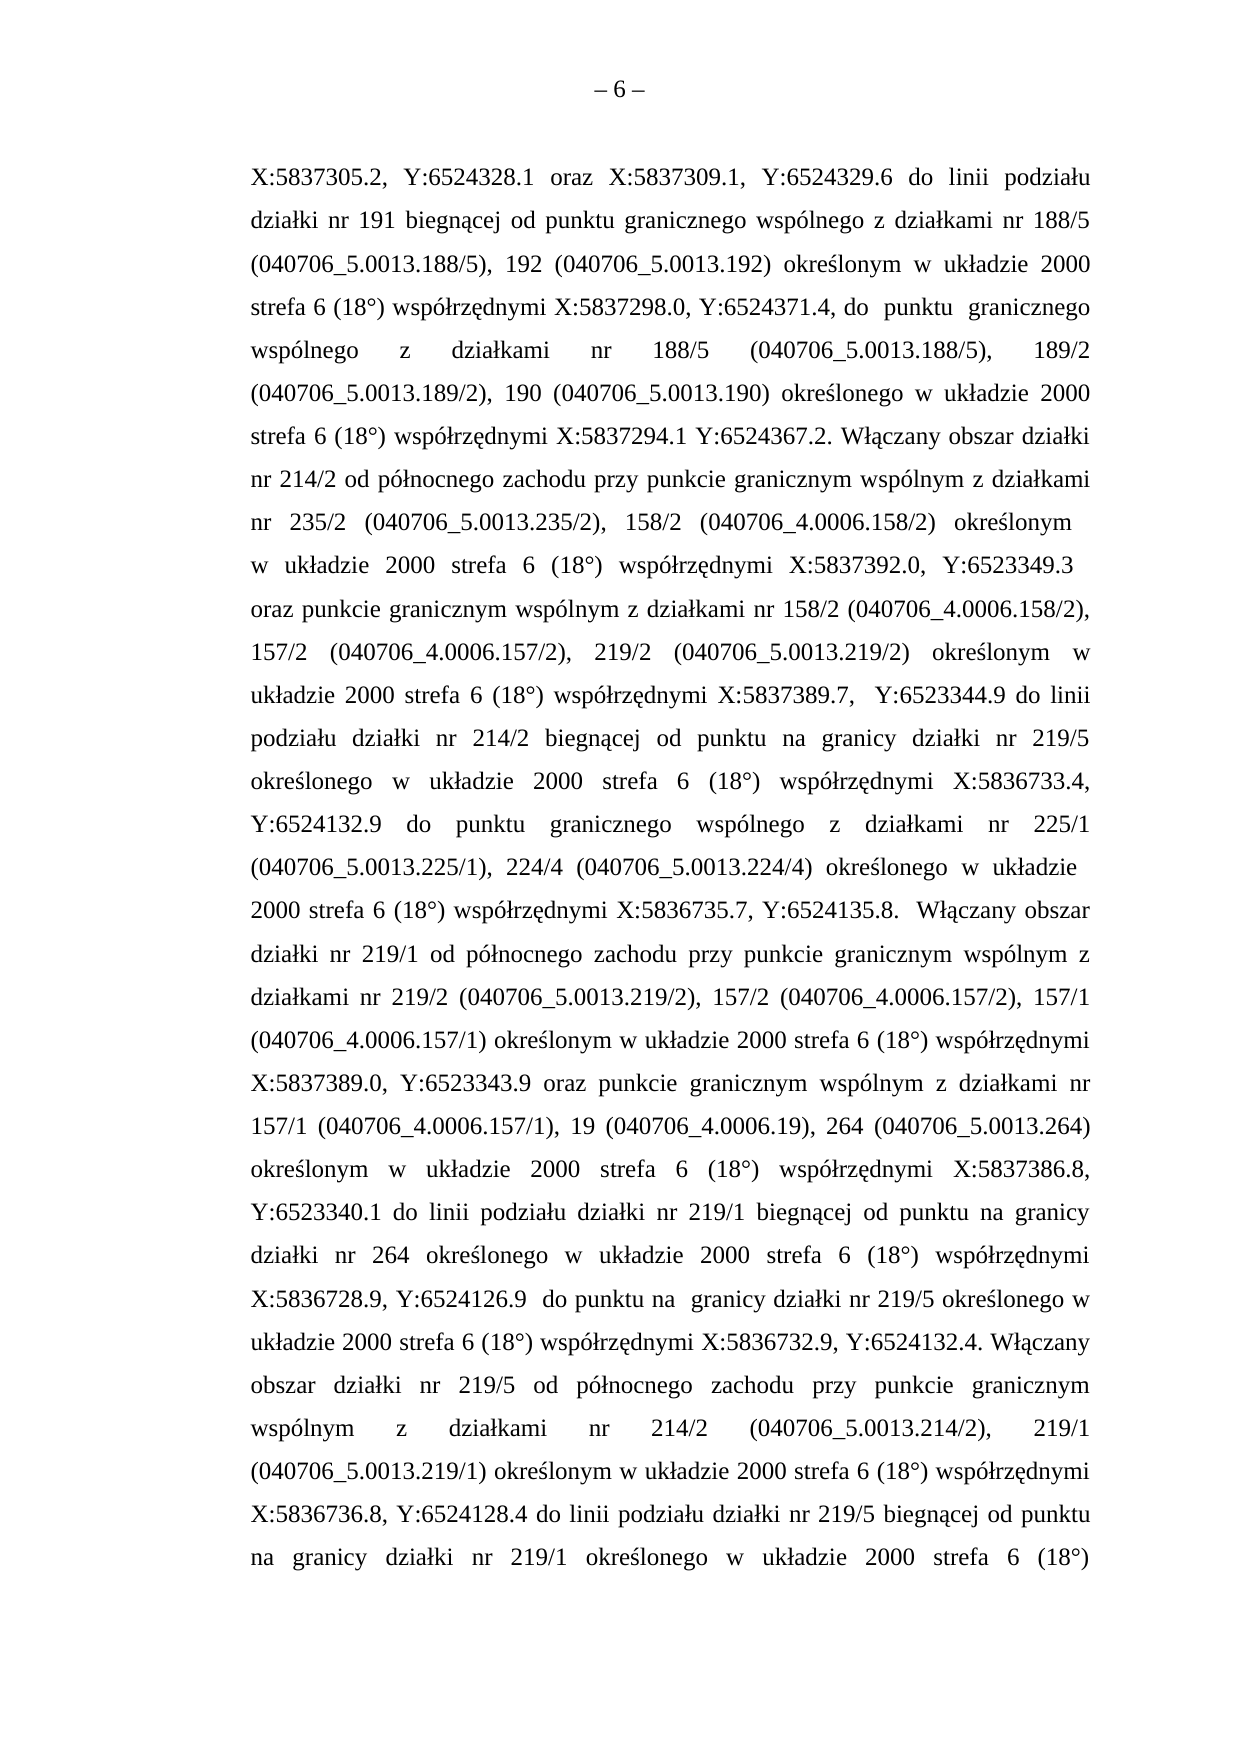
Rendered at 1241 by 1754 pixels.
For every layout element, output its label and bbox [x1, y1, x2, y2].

text [201, 162, 1091, 1571]
